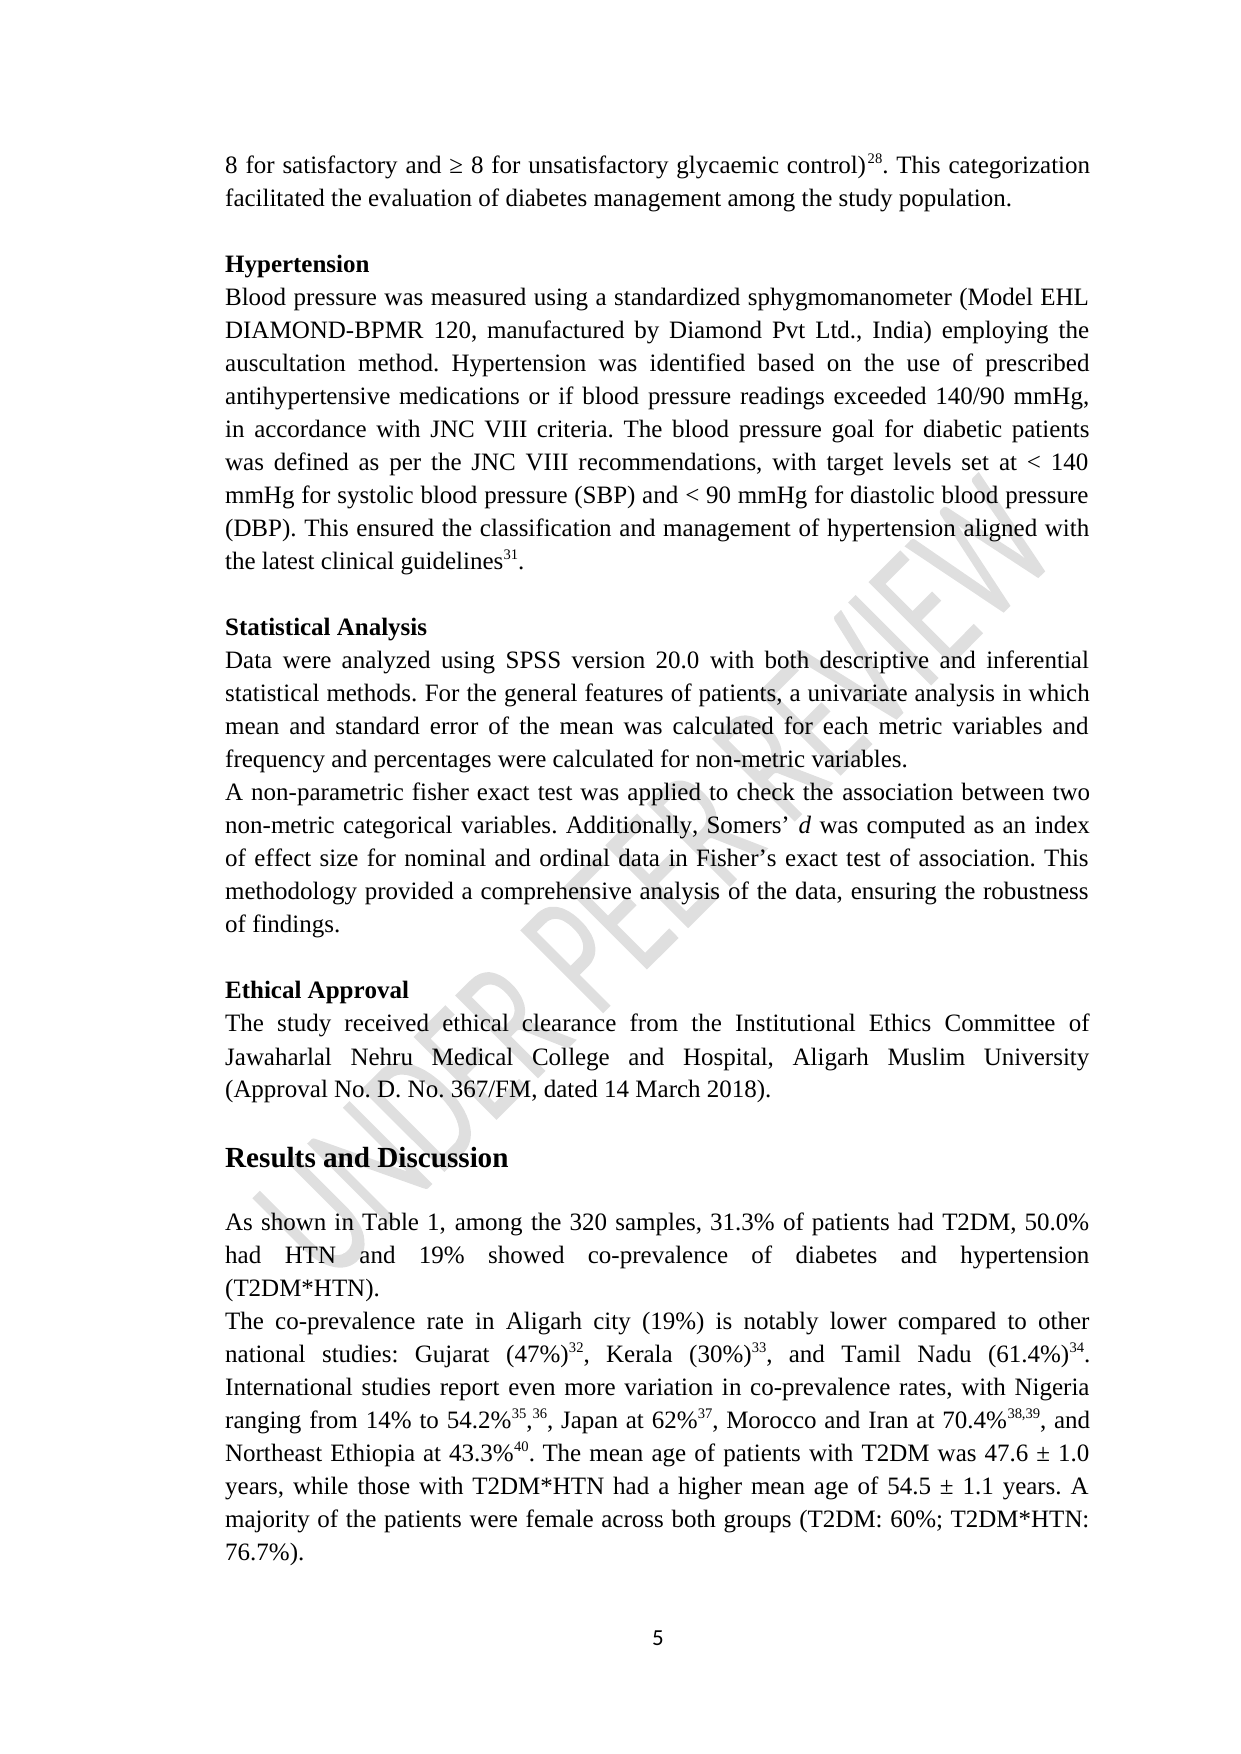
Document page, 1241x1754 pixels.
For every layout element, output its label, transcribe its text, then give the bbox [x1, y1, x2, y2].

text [225, 150, 1090, 212]
text The co-prevalence rate in Aligarh city (19%) is notably lower compared to other national studies: Gujarat (47%)32, Kerala (30%)33, and Tamil Nadu (61.4%)34. International studies report even more variation in co-prevalence rates, with Nigeria ranging from 14% to 54.2%35,36, Japan at 62%37, Morocco and Iran at 70.4%38,39, and Northeast Ethiopia at 43.3%40. The mean age of patients with T2DM was 47.6 ± 1.0 years, while those with T2DM*HTN had a higher mean age of 54.5 ± 1.1 years. A majority of the patients were female across both groups (T2DM: 60%; T2DM*HTN: 76.7%). [225, 1306, 1090, 1566]
text Ethical Approval [225, 976, 1090, 1004]
text Hypertension [225, 249, 1090, 278]
text Data were analyzed using SPSS version 20.0 with both descriptive and inferential statistical methods. For the general features of patients, a univariate analysis in which mean and standard error of the mean was calculated for each metric variables and frequency and percentages were calculated for non-metric variables. [225, 645, 1090, 773]
text A non-parametric fisher exact test was applied to check the association between two non-metric categorical variables. Additionally, Somers’ d was computed as an index of effect size for nominal and ordinal data in Fisher’s exact test of association. This methodology provided a comprehensive analysis of the data, ensuring the robustness of findings. [225, 777, 1090, 938]
text Statistical Analysis [225, 612, 1090, 641]
text Blood pressure was measured using a standardized sphygmomanometer (Model EHL DIAMOND-BPMR 120, manufactured by Diamond Pvt Ltd., India) employing the auscultation method. Hypertension was identified based on the use of prescribed antihypertensive medications or if blood pressure readings exceeded 140/90 mmHg, in accordance with JNC VIII criteria. The blood pressure goal for diabetic patients was defined as per the JNC VIII recommendations, with target levels set at < 140 mmHg for systolic blood pressure (SBP) and < 90 mmHg for diastolic blood pressure (DBP). This ensured the classification and management of hypertension aligned with the latest clinical guidelines31. [225, 282, 1090, 575]
text The study received ethical clearance from the Institutional Ethics Committee of Jawaharlal Nehru Medical College and Hospital, Aligarh Muslim University (Approval No. D. No. 367/FM, dated 14 March 2018). [225, 1008, 1090, 1103]
text As shown in Table 1, among the 320 samples, 31.3% of patients had T2DM, 50.0% had HTN and 19% showed co-prevalence of diabetes and hypertension (T2DM*HTN). [225, 1207, 1090, 1302]
text Results and Discussion [225, 1141, 1090, 1174]
